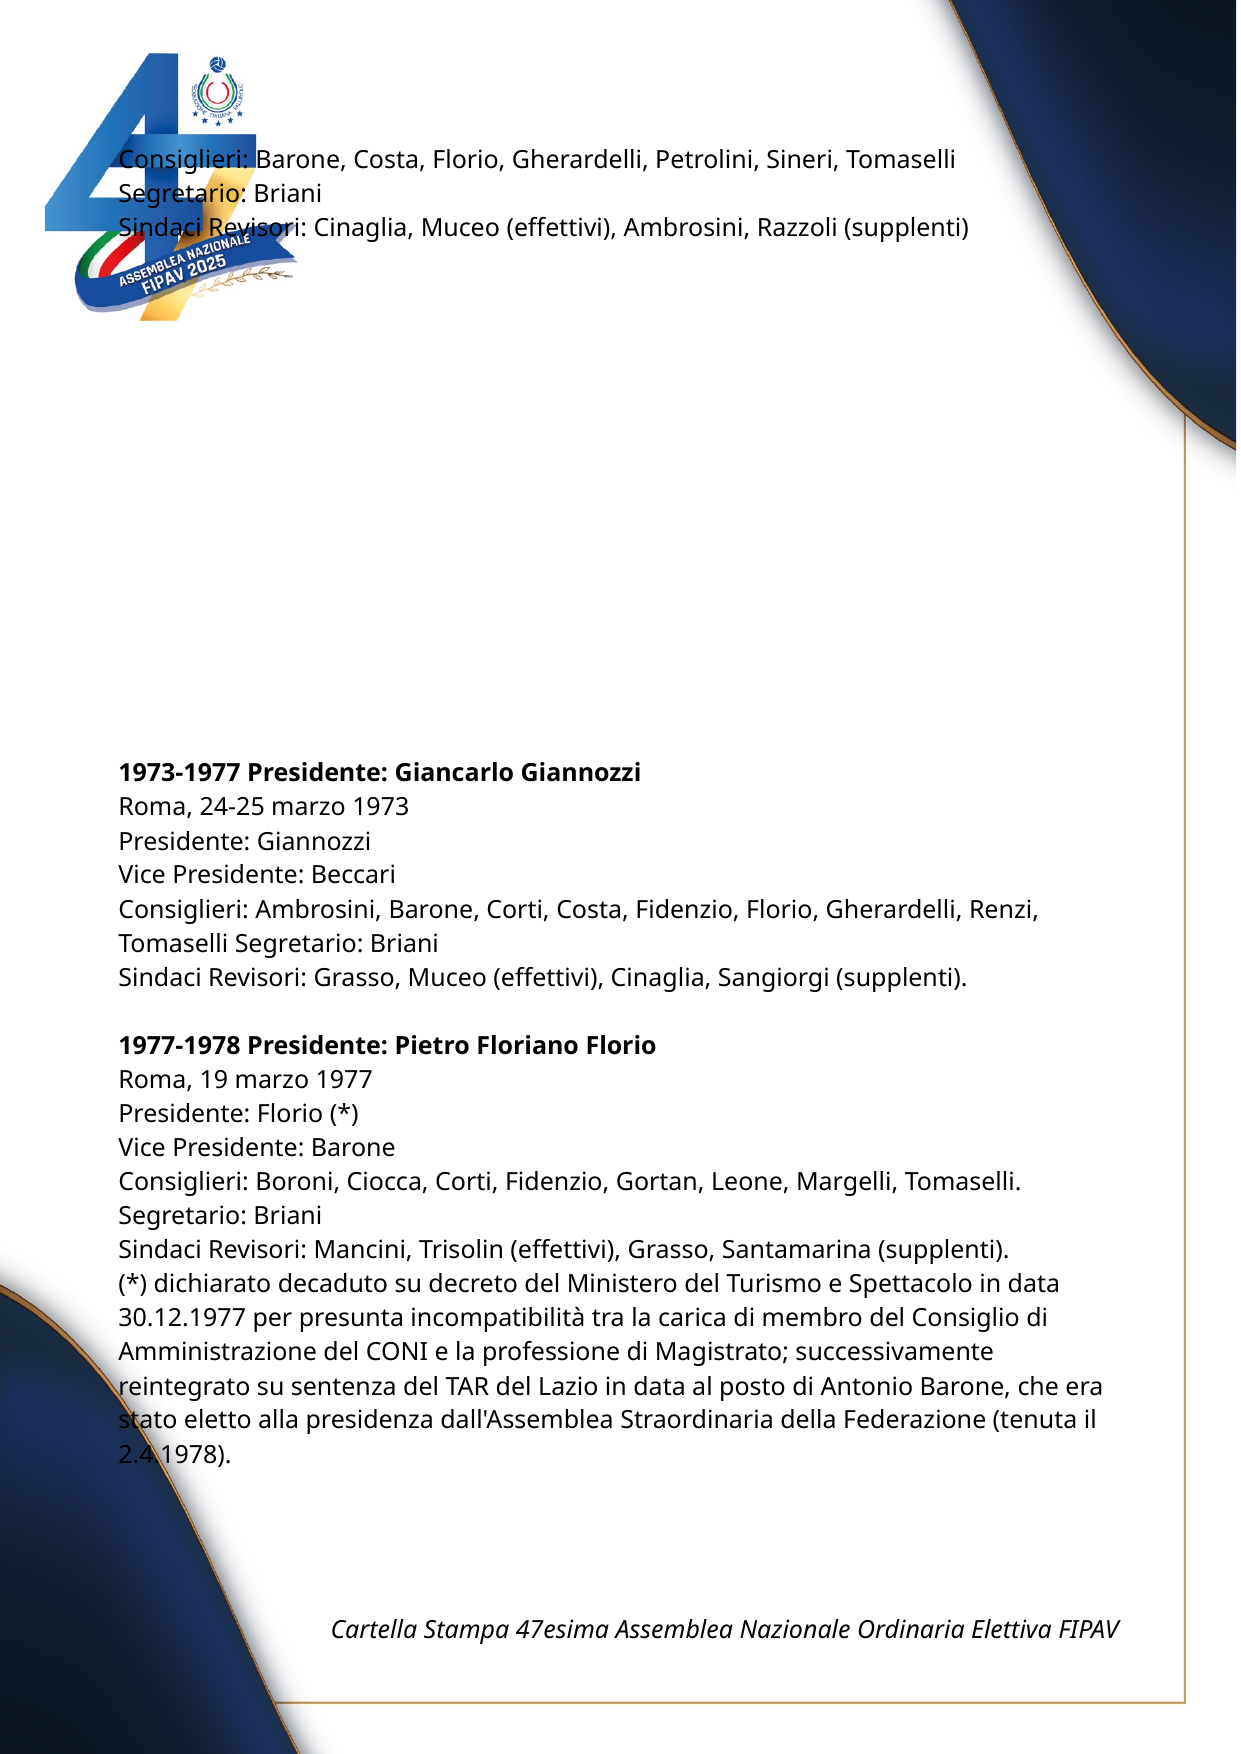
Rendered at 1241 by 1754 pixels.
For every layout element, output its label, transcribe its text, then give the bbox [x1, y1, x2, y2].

text Roma, 24-25 marzo 1973 Presidente: Giannozzi Vice Presidente: Beccari Consiglieri: Ambrosini, Barone, Corti, Costa, Fidenzio, Florio, Gherardelli, Renzi, Tomaselli Segretario: Briani Sindaci Revisori: Grasso, Muceo (effettivi), Cinaglia, Sangiorgi (supplenti). [118, 789, 1122, 993]
text 1973-1977 Presidente: Giancarlo Giannozzi [118, 755, 1122, 789]
picture [0, 0, 1237, 1754]
text 1977-1978 Presidente: Pietro Floriano Florio Roma, 19 marzo 1977 Presidente: Florio (*) Vice Presidente: Barone Consiglieri: Boroni, Ciocca, Corti, Fidenzio, Gortan, Leone, Margelli, Tomaselli. Segretario: Briani Sindaci Revisori: Mancini, Trisolin (effettivi), Grasso, Santamarina (supplenti). (*) dichiarato decaduto su decreto del Ministero del Turismo e Spettacolo in data 30.12.1977 per presunta incompatibilità tra la carica di membro del Consiglio di Amministrazione del CONI e la professione di Magistrato; successivamente reintegrato su sentenza del TAR del Lazio in data al posto di Antonio Barone, che era stato eletto alla presidenza dall'Assemblea Straordinaria della Federazione (tenuta il 2.4.1978). [118, 1027, 1122, 1470]
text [118, 142, 1122, 244]
